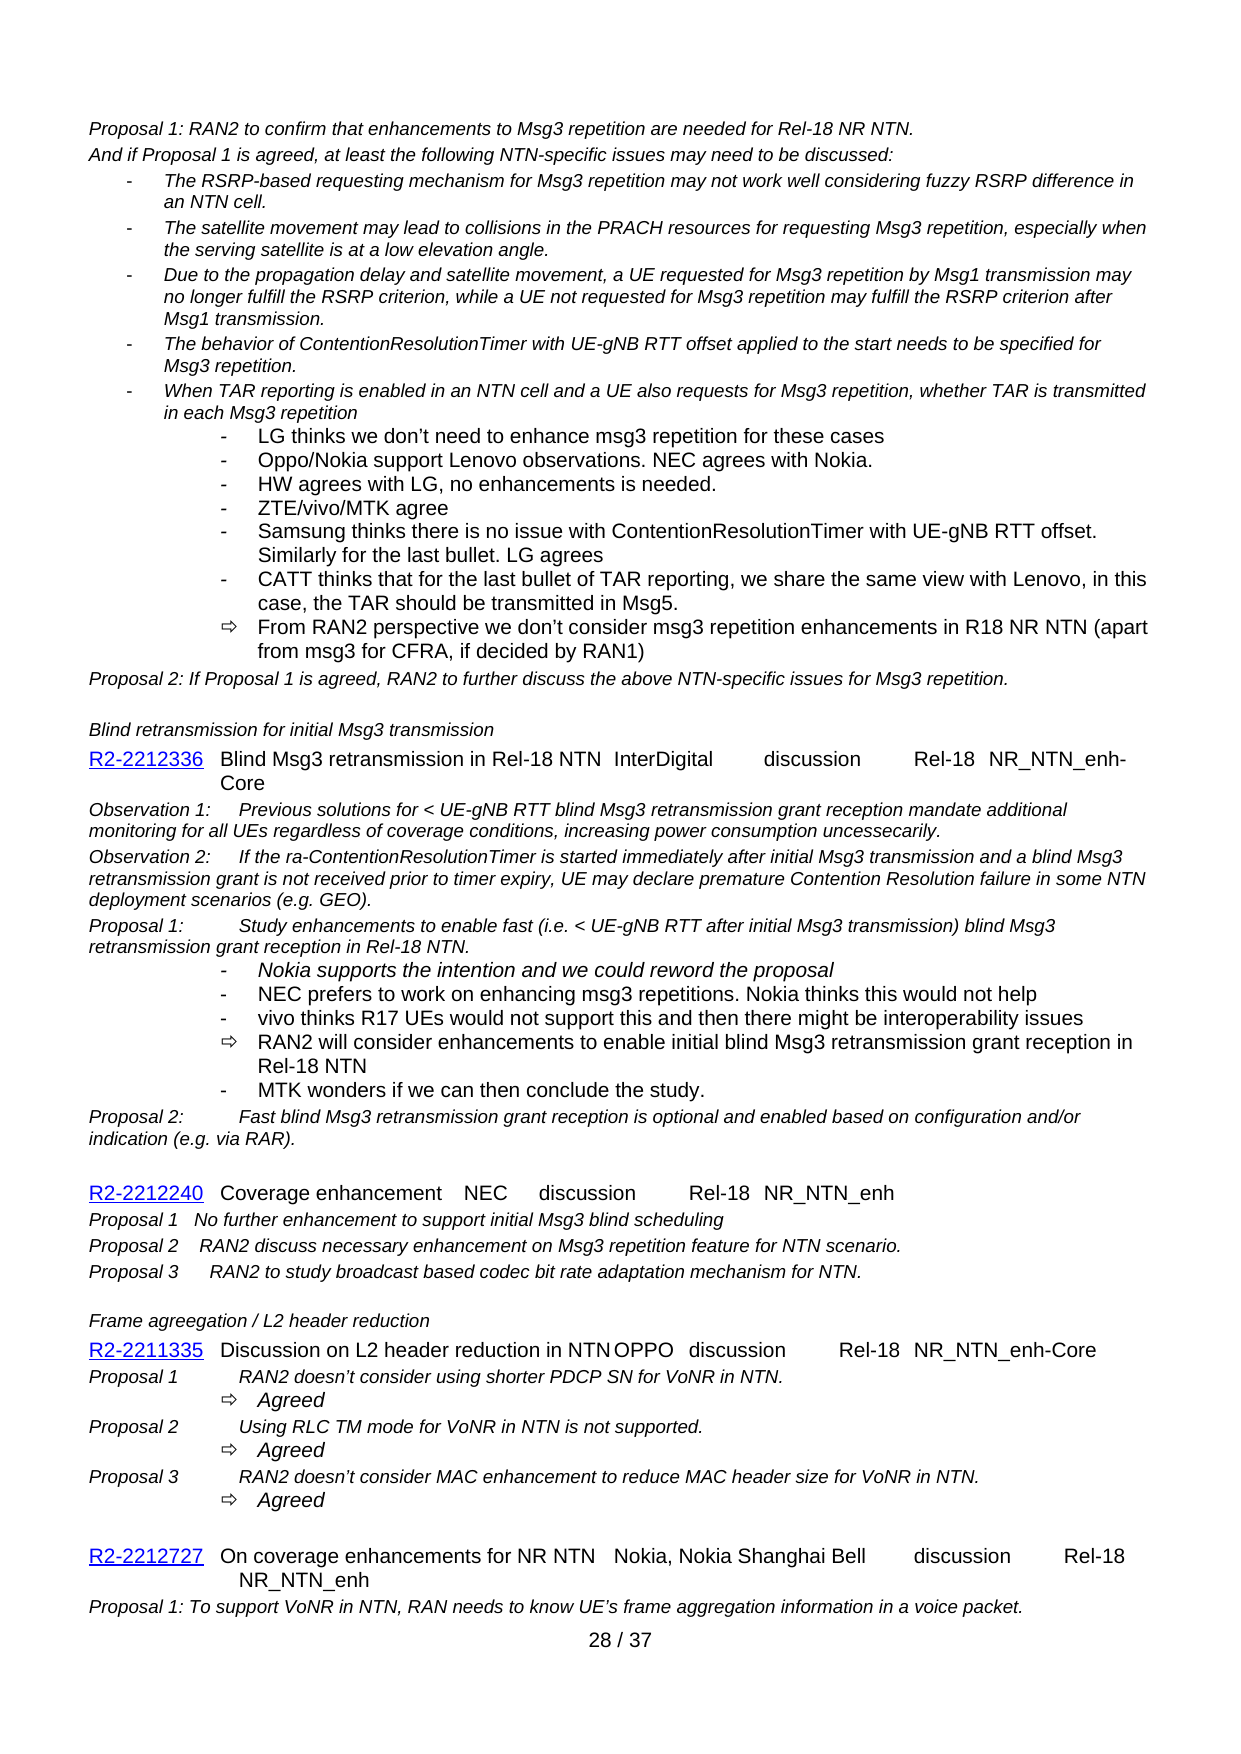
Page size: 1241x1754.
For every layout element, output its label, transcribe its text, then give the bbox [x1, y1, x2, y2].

list When TAR reporting is enabled in an NTN cell and a UE also requests for Msg3 repetition, whether TAR is transmitted in each Msg3 repetition [126, 380, 1152, 423]
text Proposal 2 RAN2 discuss necessary enhancement on Msg3 repetition feature for NTN scenario. [89, 1235, 1152, 1256]
list The behavior of ContentionResolutionTimer with UE-gNB RTT offset applied to the start needs to be specified for Msg3 repetition. [126, 333, 1152, 376]
list Agreed [220, 1388, 1152, 1412]
list From RAN2 perspective we don’t consider msg3 repetition enhancements in R18 NR NTN (apart from msg3 for CFRA, if decided by RAN1) [220, 615, 1152, 663]
text - ZTE/vivo/MTK agree [220, 495, 1152, 519]
title R2-2211335 Discussion on L2 header reduction in NTN OPPO discussion Rel-18 NR_NTN_enh-Core [89, 1338, 1152, 1362]
text Proposal 1 No further enhancement to support initial Msg3 blind scheduling [89, 1209, 1152, 1231]
title R2-2212336 Blind Msg3 retransmission in Rel-18 NTN InterDigital discussion Rel-18 NR_NTN_enh-Core [89, 747, 1152, 794]
text - Oppo/Nokia support Lenovo observations. NEC agrees with Nokia. [220, 447, 1152, 471]
text Proposal 1 RAN2 doesn’t consider using shorter PDCP SN for VoNR in NTN. [89, 1366, 1152, 1388]
text - Nokia supports the intention and we could reword the proposal [220, 958, 1152, 982]
text - LG thinks we don’t need to enhance msg3 repetition for these cases [220, 423, 1152, 447]
text Proposal 1: Study enhancements to enable fast (i.e. < UE-gNB RTT after initial Msg3 transmission) blind Msg3 retransmission grant reception in Rel-18 NTN. [89, 915, 1152, 958]
text Proposal 2: Fast blind Msg3 retransmission grant reception is optional and enabled based on configuration and/or indication (e.g. via RAR). [89, 1106, 1152, 1149]
text - Samsung thinks there is no issue with ContentionResolutionTimer with UE-gNB RTT offset. Similarly for the last bullet. LG agrees [220, 519, 1152, 567]
text Proposal 3 RAN2 to study broadcast based codec bit rate adaptation mechanism for NTN. [89, 1261, 1152, 1282]
list RAN2 will consider enhancements to enable initial blind Msg3 retransmission grant reception in Rel-18 NTN [220, 1030, 1152, 1078]
text Proposal 1: RAN2 to confirm that enhancements to Msg3 repetition are needed for Rel-18 NR NTN. [89, 118, 1152, 140]
text Proposal 2 Using RLC TM mode for VoNR in NTN is not supported. [89, 1416, 1152, 1438]
list Agreed [220, 1487, 1152, 1511]
text Frame agreegation / L2 header reduction [89, 1310, 1152, 1332]
text - vivo thinks R17 UEs would not support this and then there might be interoperability issues [220, 1006, 1152, 1030]
title R2-2212240 Coverage enhancement NEC discussion Rel-18 NR_NTN_enh [89, 1181, 1152, 1205]
list The RSRP-based requesting mechanism for Msg3 repetition may not work well considering fuzzy RSRP difference in an NTN cell. [126, 169, 1152, 213]
text And if Proposal 1 is agreed, at least the following NTN-specific issues may need to be discussed: [89, 144, 1152, 165]
text - MTK wonders if we can then conclude the study. [220, 1078, 1152, 1102]
text Proposal 1: To support VoNR in NTN, RAN needs to know UE’s frame aggregation information in a voice packet. [89, 1596, 1152, 1617]
title R2-2212727 On coverage enhancements for NR NTN Nokia, Nokia Shanghai Bell discussion Rel-18 NR_NTN_enh [89, 1543, 1152, 1591]
list Agreed [220, 1438, 1152, 1462]
text Observation 1: Previous solutions for < UE-gNB RTT blind Msg3 retransmission grant reception mandate additional monitoring for all UEs regardless of coverage conditions, increasing power consumption uncessecarily. [89, 799, 1152, 842]
list Due to the propagation delay and satellite movement, a UE requested for Msg3 repetition by Msg1 transmission may no longer fulfill the RSRP criterion, while a UE not requested for Msg3 repetition may fulfill the RSRP criterion after Msg1 transmission. [126, 264, 1152, 329]
text Observation 2: If the ra-ContentionResolutionTimer is started immediately after initial Msg3 transmission and a blind Msg3 retransmission grant is not received prior to timer expiry, UE may declare premature Contention Resolution failure in some NTN deployment scenarios (e.g. GEO). [89, 846, 1152, 911]
text Proposal 3 RAN2 doesn’t consider MAC enhancement to reduce MAC header size for VoNR in NTN. [89, 1466, 1152, 1487]
text - HW agrees with LG, no enhancements is needed. [220, 471, 1152, 495]
text Blind retransmission for initial Msg3 transmission [89, 719, 1152, 740]
list The satellite movement may lead to collisions in the PRACH resources for requesting Msg3 repetition, especially when the serving satellite is at a low elevation angle. [126, 217, 1152, 260]
text - CATT thinks that for the last bullet of TAR reporting, we share the same view with Lenovo, in this case, the TAR should be transmitted in Msg5. [220, 567, 1152, 615]
text Proposal 2: If Proposal 1 is agreed, RAN2 to further discuss the above NTN-specific issues for Msg3 repetition. [89, 667, 1152, 689]
text - NEC prefers to work on enhancing msg3 repetitions. Nokia thinks this would not help [220, 982, 1152, 1006]
